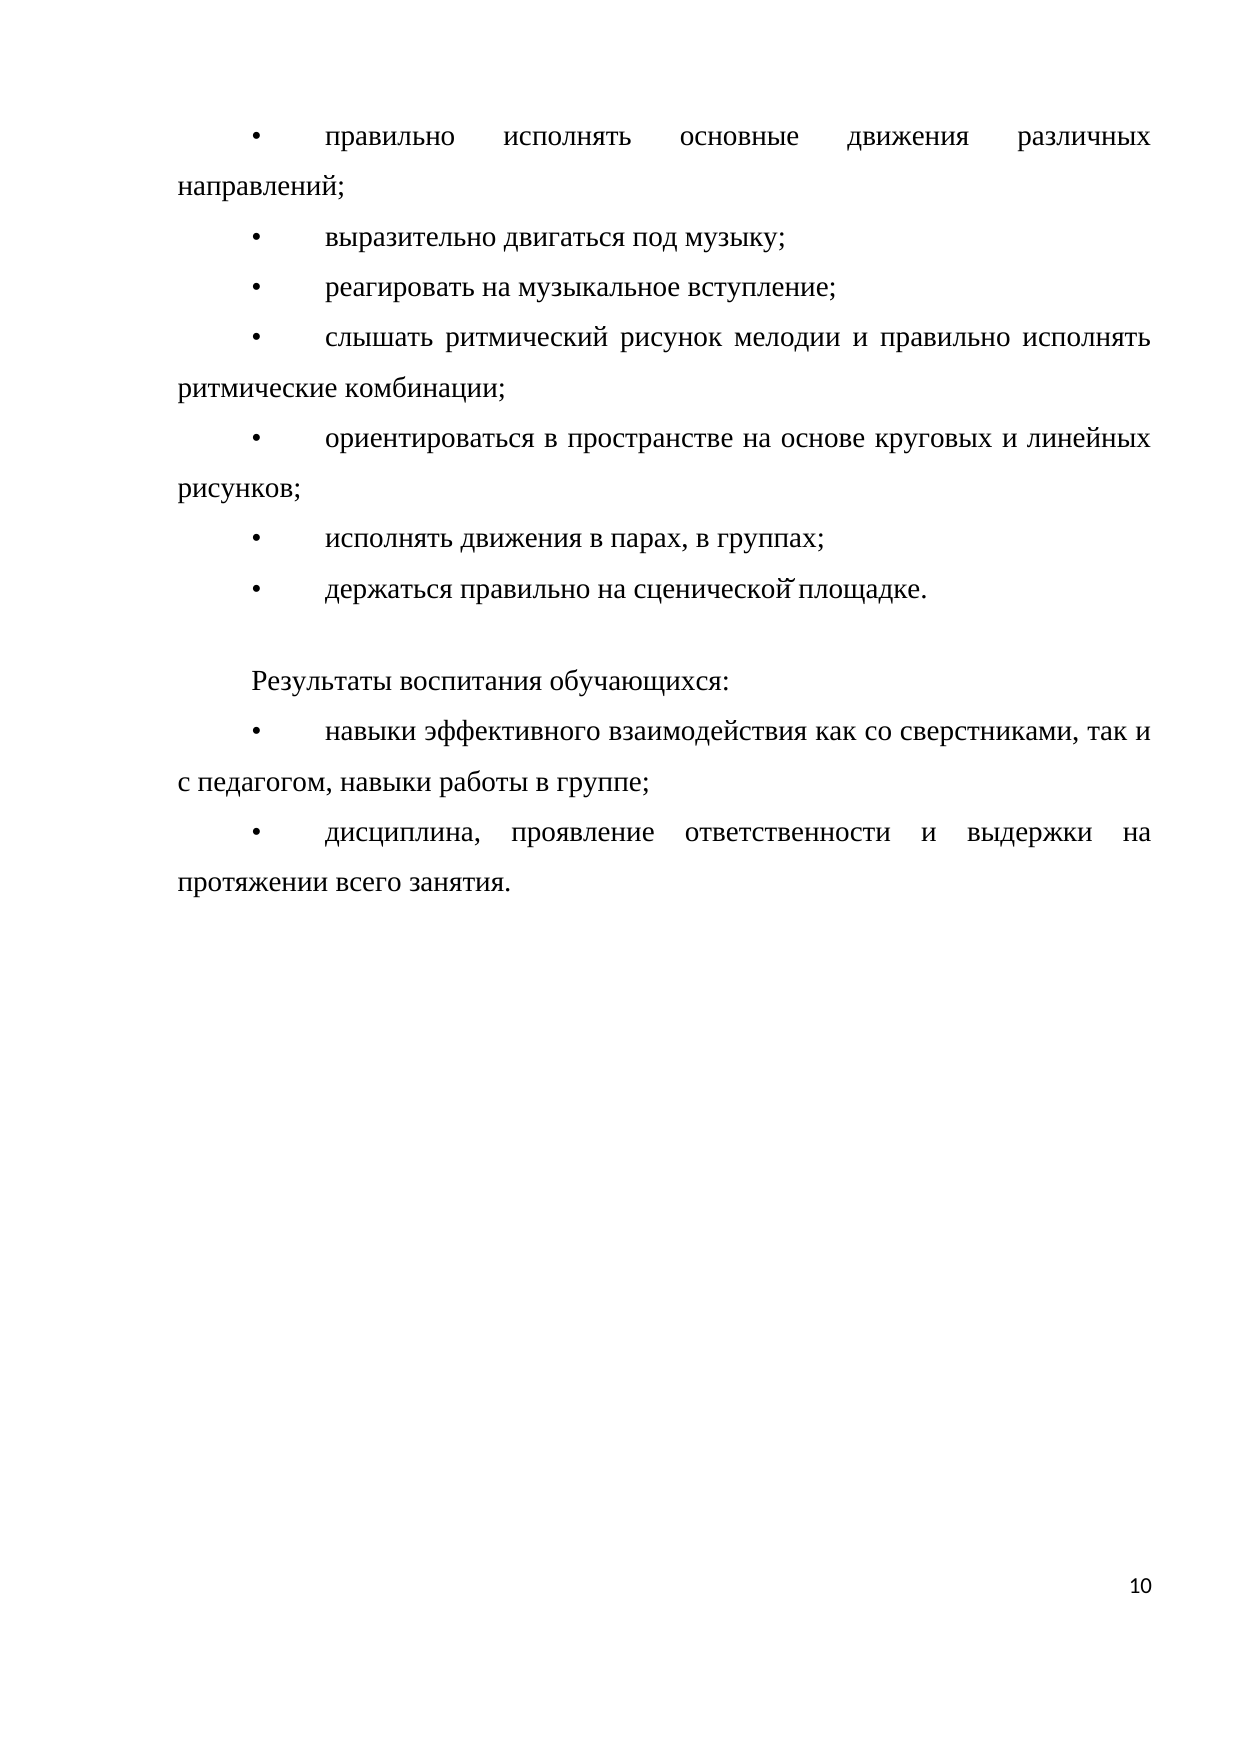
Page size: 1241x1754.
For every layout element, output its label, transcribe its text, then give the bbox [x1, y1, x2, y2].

text • выразительно двигаться под музыку; [177, 219, 1152, 252]
text • правильно исполнять основные движения различных направлений; [177, 118, 1152, 202]
text • слышать ритмический рисунок мелодии и правильно исполнять ритмические комбинации; [177, 319, 1152, 403]
text • дисциплина, проявление ответственности и выдержки на протяжении всего занятия. [177, 814, 1152, 898]
text • реагировать на музыкальное вступление; [177, 269, 1152, 303]
text • держаться правильно на сценической̆ площадке. [177, 571, 1152, 604]
text • навыки эффективного взаимодействия как со сверстниками, так и с педагогом, навыки работы в группе; [177, 713, 1152, 797]
text • исполнять движения в парах, в группах; [177, 521, 1152, 554]
text Результаты воспитания обучающихся: [177, 663, 1152, 697]
text • ориентироваться в пространстве на основе круговых и линейных рисунков; [177, 420, 1152, 504]
